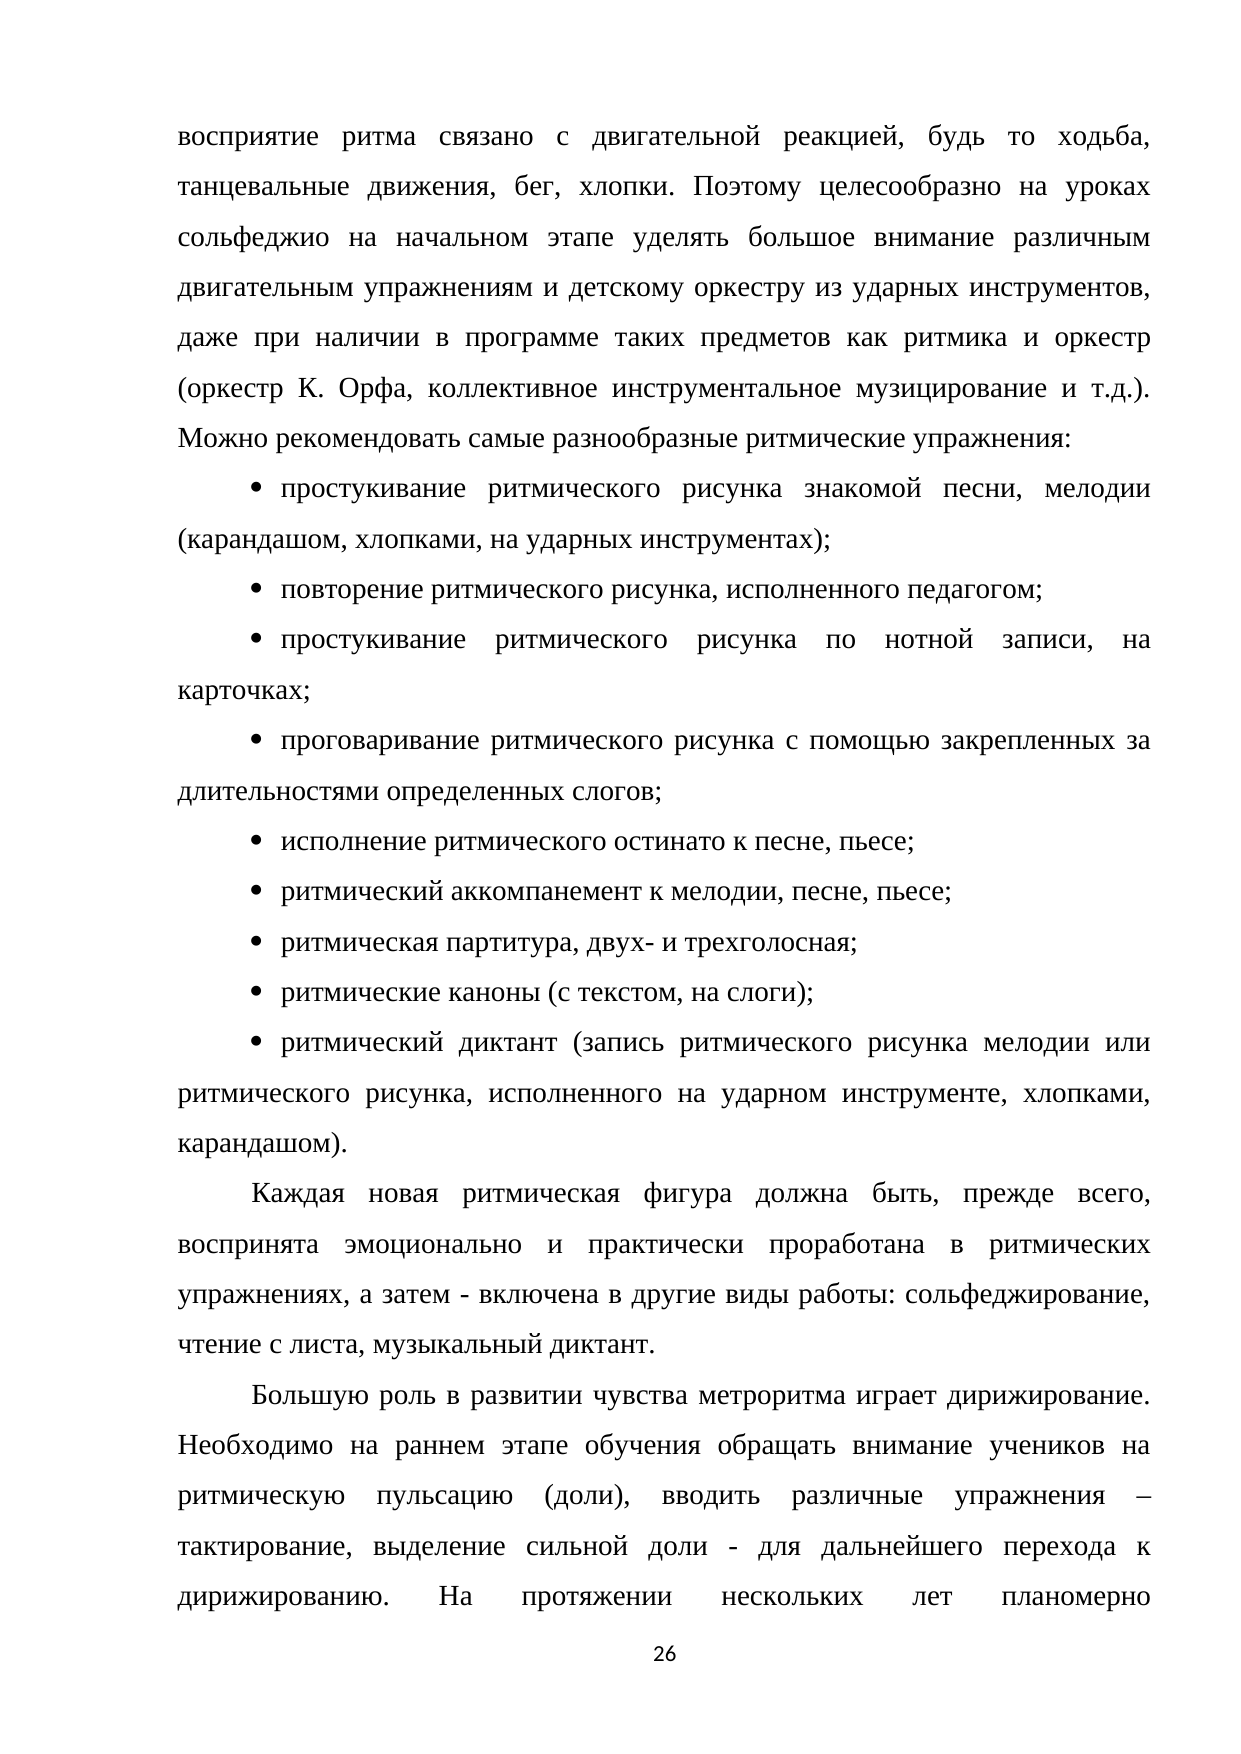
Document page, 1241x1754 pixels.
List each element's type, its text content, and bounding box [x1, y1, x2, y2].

list простукивание ритмического рисунка по нотной записи, на карточках; [177, 621, 1152, 705]
list ритмический диктант (запись ритмического рисунка мелодии или ритмического рисунка, исполненного на ударном инструменте, хлопками, карандашом). [177, 1024, 1152, 1159]
text Каждая новая ритмическая фигура должна быть, прежде всего, воспринята эмоционально и практически проработана в ритмических упражнениях, а затем - включена в другие виды работы: сольфеджирование, чтение с листа, музыкальный диктант. [177, 1176, 1152, 1360]
list исполнение ритмического остинато к песне, пьесе; [177, 823, 1152, 857]
list простукивание ритмического рисунка знакомой песни, мелодии (карандашом, хлопками, на ударных инструментах); [177, 470, 1152, 554]
list повторение ритмического рисунка, исполненного педагогом; [177, 571, 1152, 605]
list ритмический аккомпанемент к мелодии, песне, пьесе; [177, 873, 1152, 907]
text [177, 1377, 1152, 1612]
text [177, 118, 1152, 453]
list ритмические каноны (с текстом, на слоги); [177, 974, 1152, 1008]
list проговаривание ритмического рисунка с помощью закрепленных за длительностями определенных слогов; [177, 722, 1152, 806]
list ритмическая партитура, двух- и трехголосная; [177, 924, 1152, 957]
